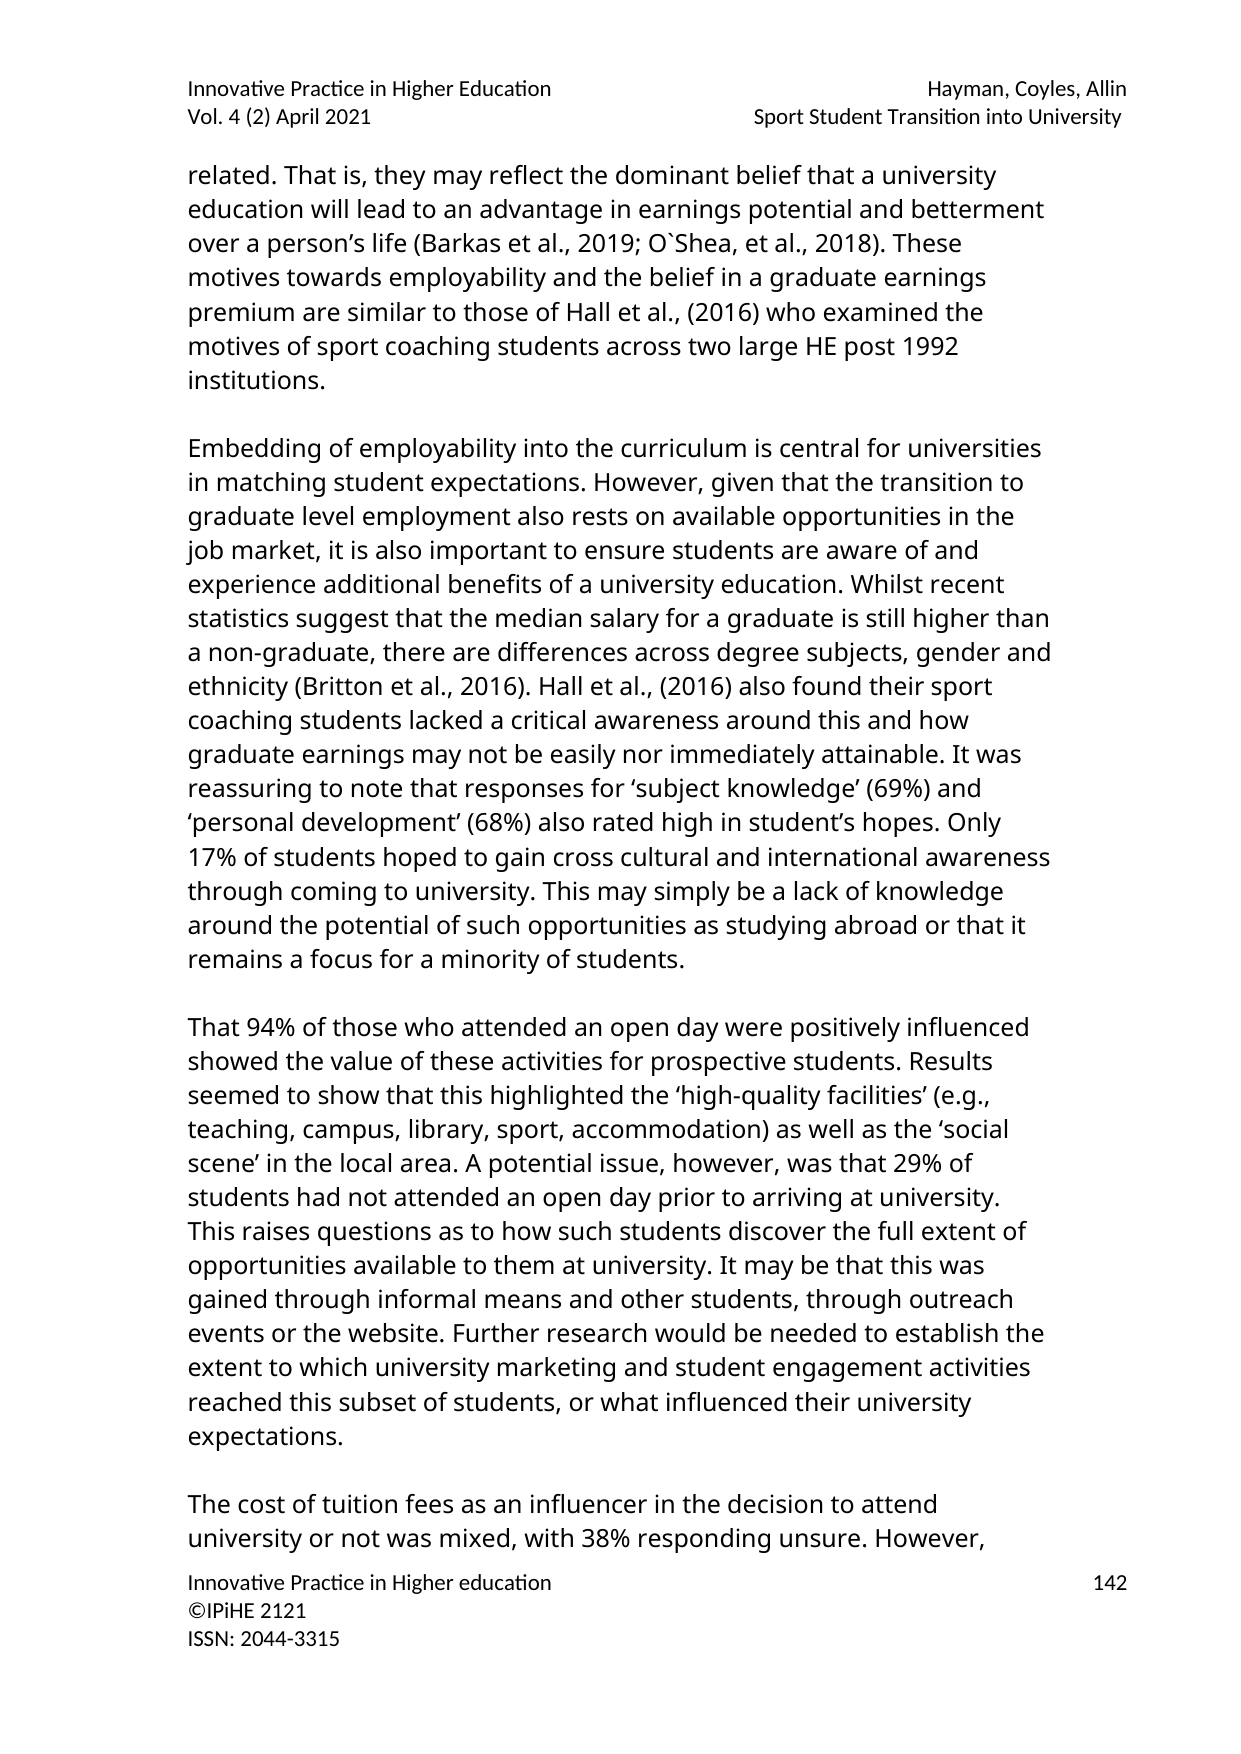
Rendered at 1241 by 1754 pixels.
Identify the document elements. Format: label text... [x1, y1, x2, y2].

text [187, 1486, 1053, 1554]
text Embedding of employability into the curriculum is central for universities in matching student expectations. However, given that the transition to graduate level employment also rests on available opportunities in the job market, it is also important to ensure students are aware of and experience additional benefits of a university education. Whilst recent statistics suggest that the median salary for a graduate is still higher than a non-graduate, there are differences across degree subjects, gender and ethnicity (Britton et al., 2016). Hall et al., (2016) also found their sport coaching students lacked a critical awareness around this and how graduate earnings may not be easily nor immediately attainable. It was reassuring to note that responses for ‘subject knowledge’ (69%) and ‘personal development’ (68%) also rated high in student’s hopes. Only 17% of students hoped to gain cross cultural and international awareness through coming to university. This may simply be a lack of knowledge around the potential of such opportunities as studying abroad or that it remains a focus for a minority of students. [187, 430, 1053, 975]
text That 94% of those who attended an open day were positively influenced showed the value of these activities for prospective students. Results seemed to show that this highlighted the ‘high-quality facilities’ (e.g., teaching, campus, library, sport, accommodation) as well as the ‘social scene’ in the local area. A potential issue, however, was that 29% of students had not attended an open day prior to arriving at university. This raises questions as to how such students discover the full extent of opportunities available to them at university. It may be that this was gained through informal means and other students, through outreach events or the website. Further research would be needed to establish the extent to which university marketing and student engagement activities reached this subset of students, or what influenced their university expectations. [187, 1009, 1053, 1452]
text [187, 158, 1053, 396]
